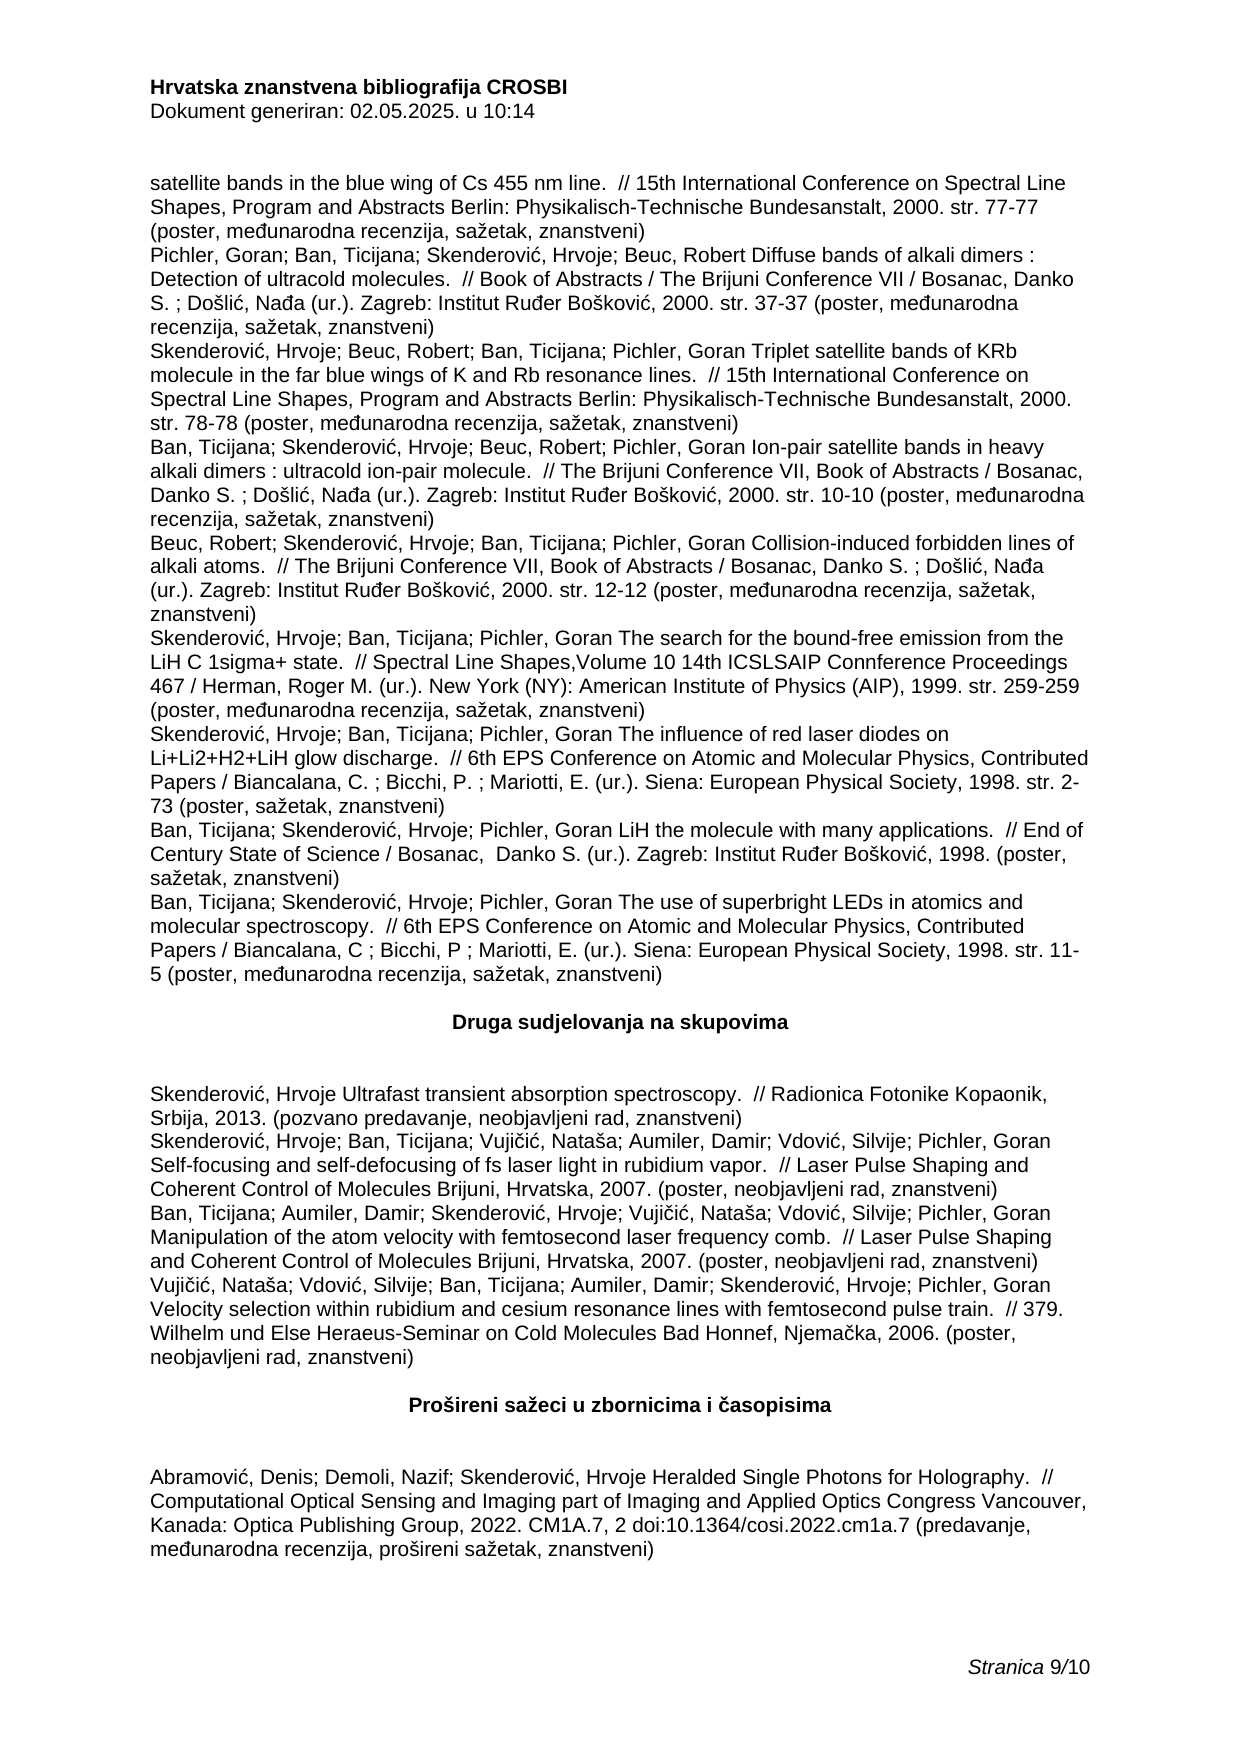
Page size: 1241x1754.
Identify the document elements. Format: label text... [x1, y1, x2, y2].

text Vujičić, Nataša; Vdović, Silvije; Ban, Ticijana; Aumiler, Damir; Skenderović, Hrvoje; Pichler, Goran [150, 1273, 1090, 1369]
text Pichler, Goran; Ban, Ticijana; Skenderović, Hrvoje; Beuc, Robert [150, 243, 1090, 339]
text Ban, Ticijana; Skenderović, Hrvoje; Pichler, Goran [150, 890, 1090, 986]
subtitle Druga sudjelovanja na skupovima [150, 1009, 1090, 1033]
text Ban, Ticijana; Aumiler, Damir; Skenderović, Hrvoje; Vujičić, Nataša; Vdović, Silvije; Pichler, Goran [150, 1201, 1090, 1273]
text Skenderović, Hrvoje [150, 1081, 1090, 1129]
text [150, 171, 1090, 243]
text Beuc, Robert; Skenderović, Hrvoje; Ban, Ticijana; Pichler, Goran [150, 530, 1090, 626]
text Abramović, Denis; Demoli, Nazif; Skenderović, Hrvoje [150, 1465, 1090, 1561]
text Skenderović, Hrvoje; Beuc, Robert; Ban, Ticijana; Pichler, Goran [150, 339, 1090, 434]
text Skenderović, Hrvoje; Ban, Ticijana; Vujičić, Nataša; Aumiler, Damir; Vdović, Silvije; Pichler, Goran [150, 1129, 1090, 1201]
text Skenderović, Hrvoje; Ban, Ticijana; Pichler, Goran [150, 626, 1090, 722]
text Skenderović, Hrvoje; Ban, Ticijana; Pichler, Goran [150, 722, 1090, 818]
text Ban, Ticijana; Skenderović, Hrvoje; Pichler, Goran [150, 818, 1090, 890]
text Ban, Ticijana; Skenderović, Hrvoje; Beuc, Robert; Pichler, Goran [150, 434, 1090, 530]
subtitle Prošireni sažeci u zbornicima i časopisima [150, 1393, 1090, 1417]
